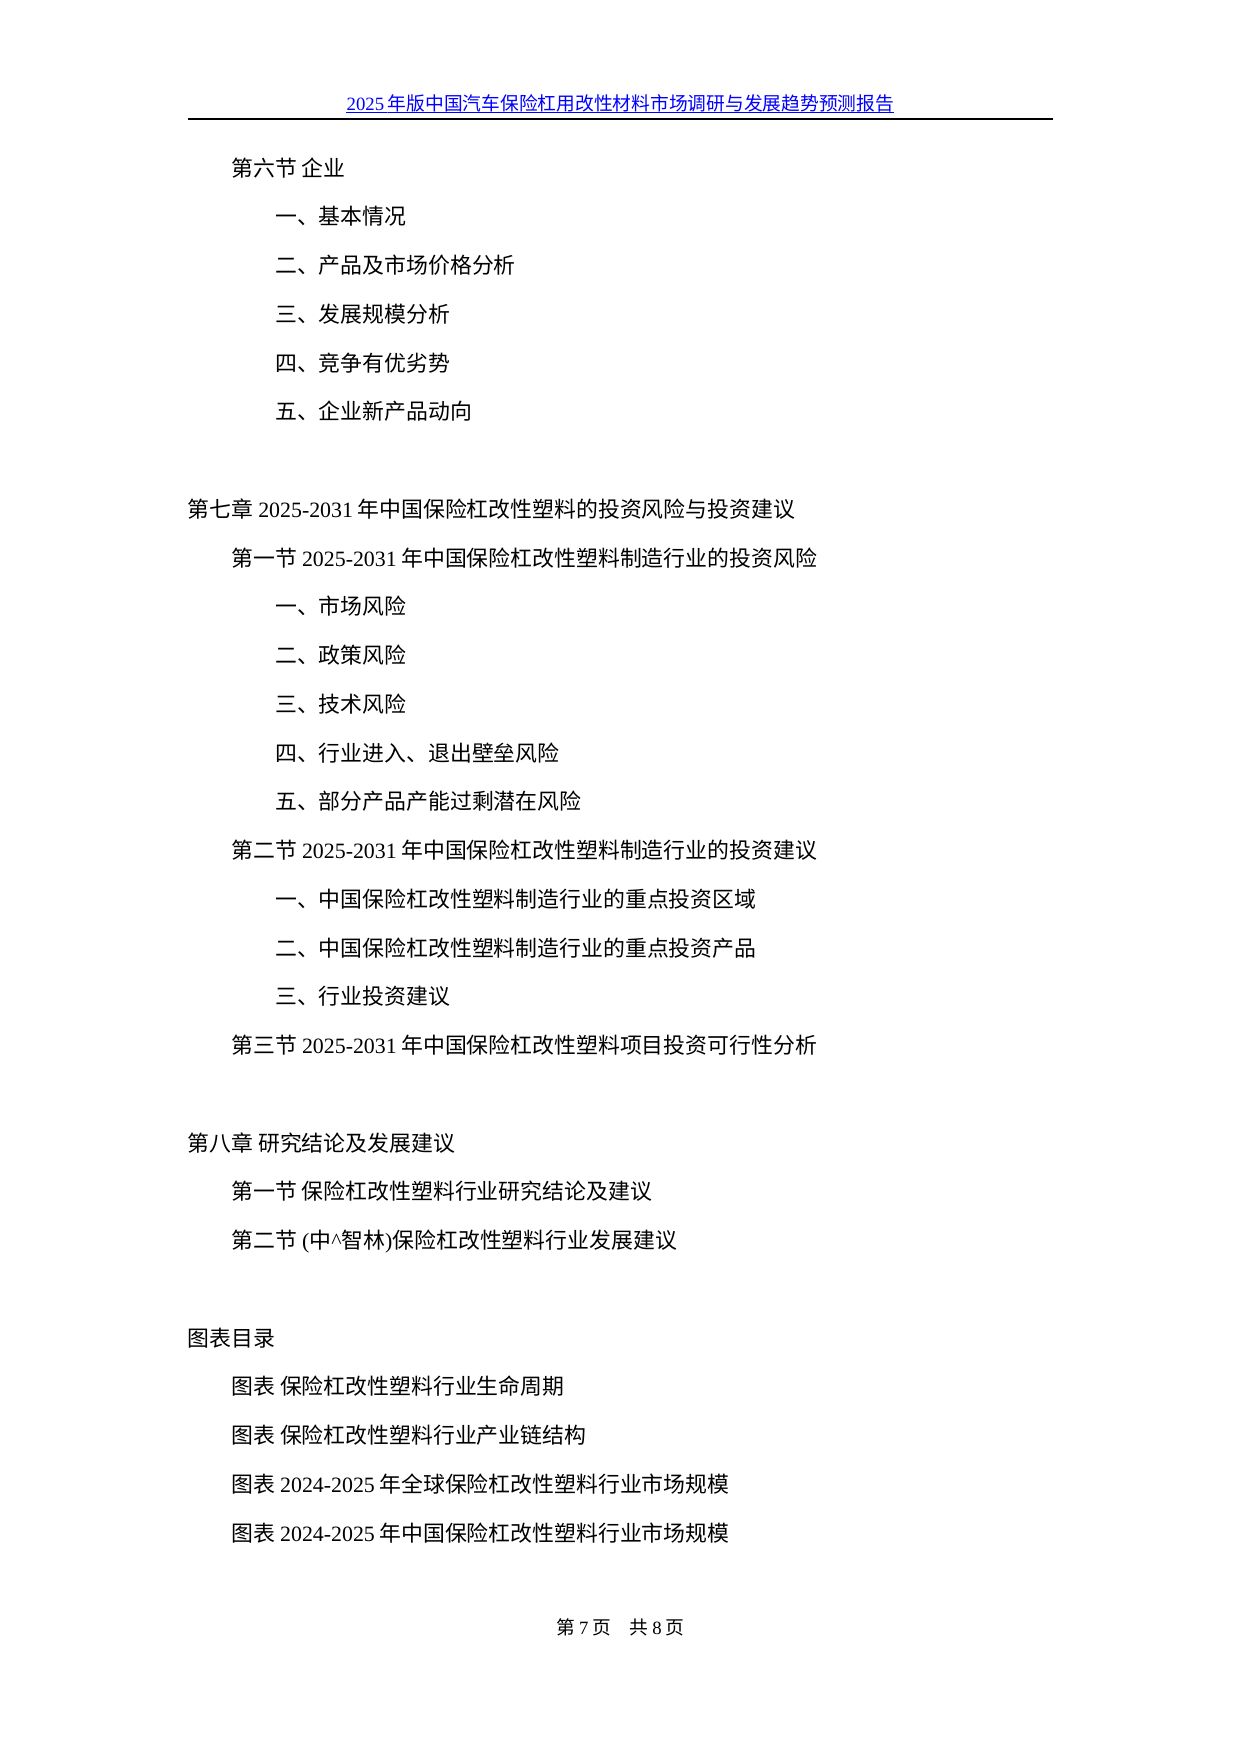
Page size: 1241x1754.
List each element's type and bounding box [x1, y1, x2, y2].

text [187, 150, 1053, 1548]
